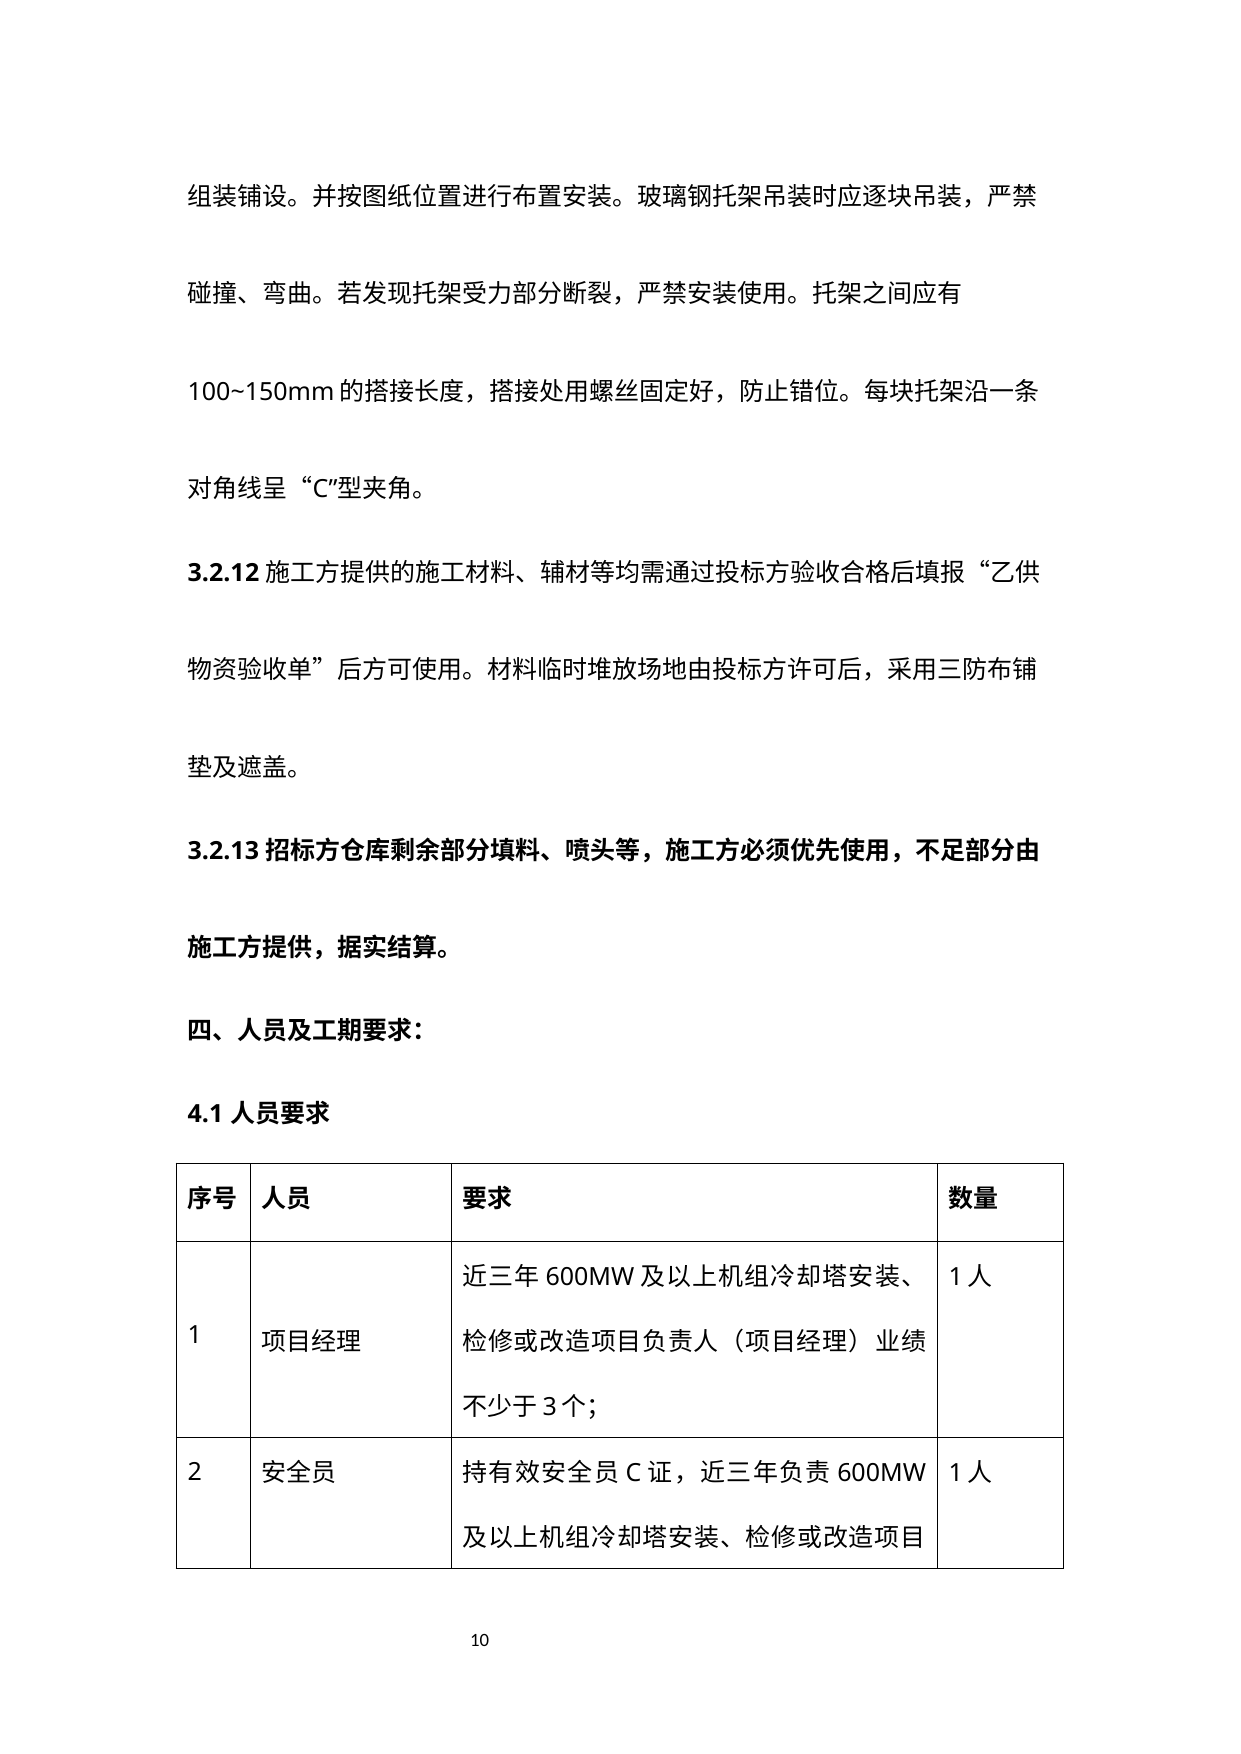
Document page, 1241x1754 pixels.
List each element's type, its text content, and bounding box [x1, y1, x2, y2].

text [187, 162, 1053, 519]
table_cell 项目经理 [251, 1242, 451, 1437]
table_header 人员 [251, 1164, 451, 1241]
table_cell 2 [177, 1438, 250, 1568]
table_header 序号 [177, 1164, 250, 1241]
text 3.2.12 施工方提供的施工材料、辅材等均需通过投标方验收合格后填报“乙供物资验收单”后方可使用。材料临时堆放场地由投标方许可后，采用三防布铺垫及遮盖。 [187, 538, 1053, 798]
text 3.2.13 招标方仓库剩余部分填料、喷头等，施工方必须优先使用，不足部分由施工方提供，据实结算。 [187, 816, 1053, 978]
table_header 数量 [938, 1164, 1063, 1241]
table_cell 近三年600MW及以上机组冷却塔安装、检修或改造项目负责人（项目经理）业绩不少于3个； [452, 1242, 937, 1437]
table_header 要求 [452, 1164, 937, 1241]
list 4.1 人员要求 [187, 1079, 1053, 1144]
table_cell 安全员 [251, 1438, 451, 1568]
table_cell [452, 1438, 937, 1568]
table_cell 1 [177, 1242, 250, 1437]
table_cell 1人 [938, 1242, 1063, 1437]
list 人员及工期要求： [187, 996, 1053, 1061]
table_cell 1人 [938, 1438, 1063, 1568]
